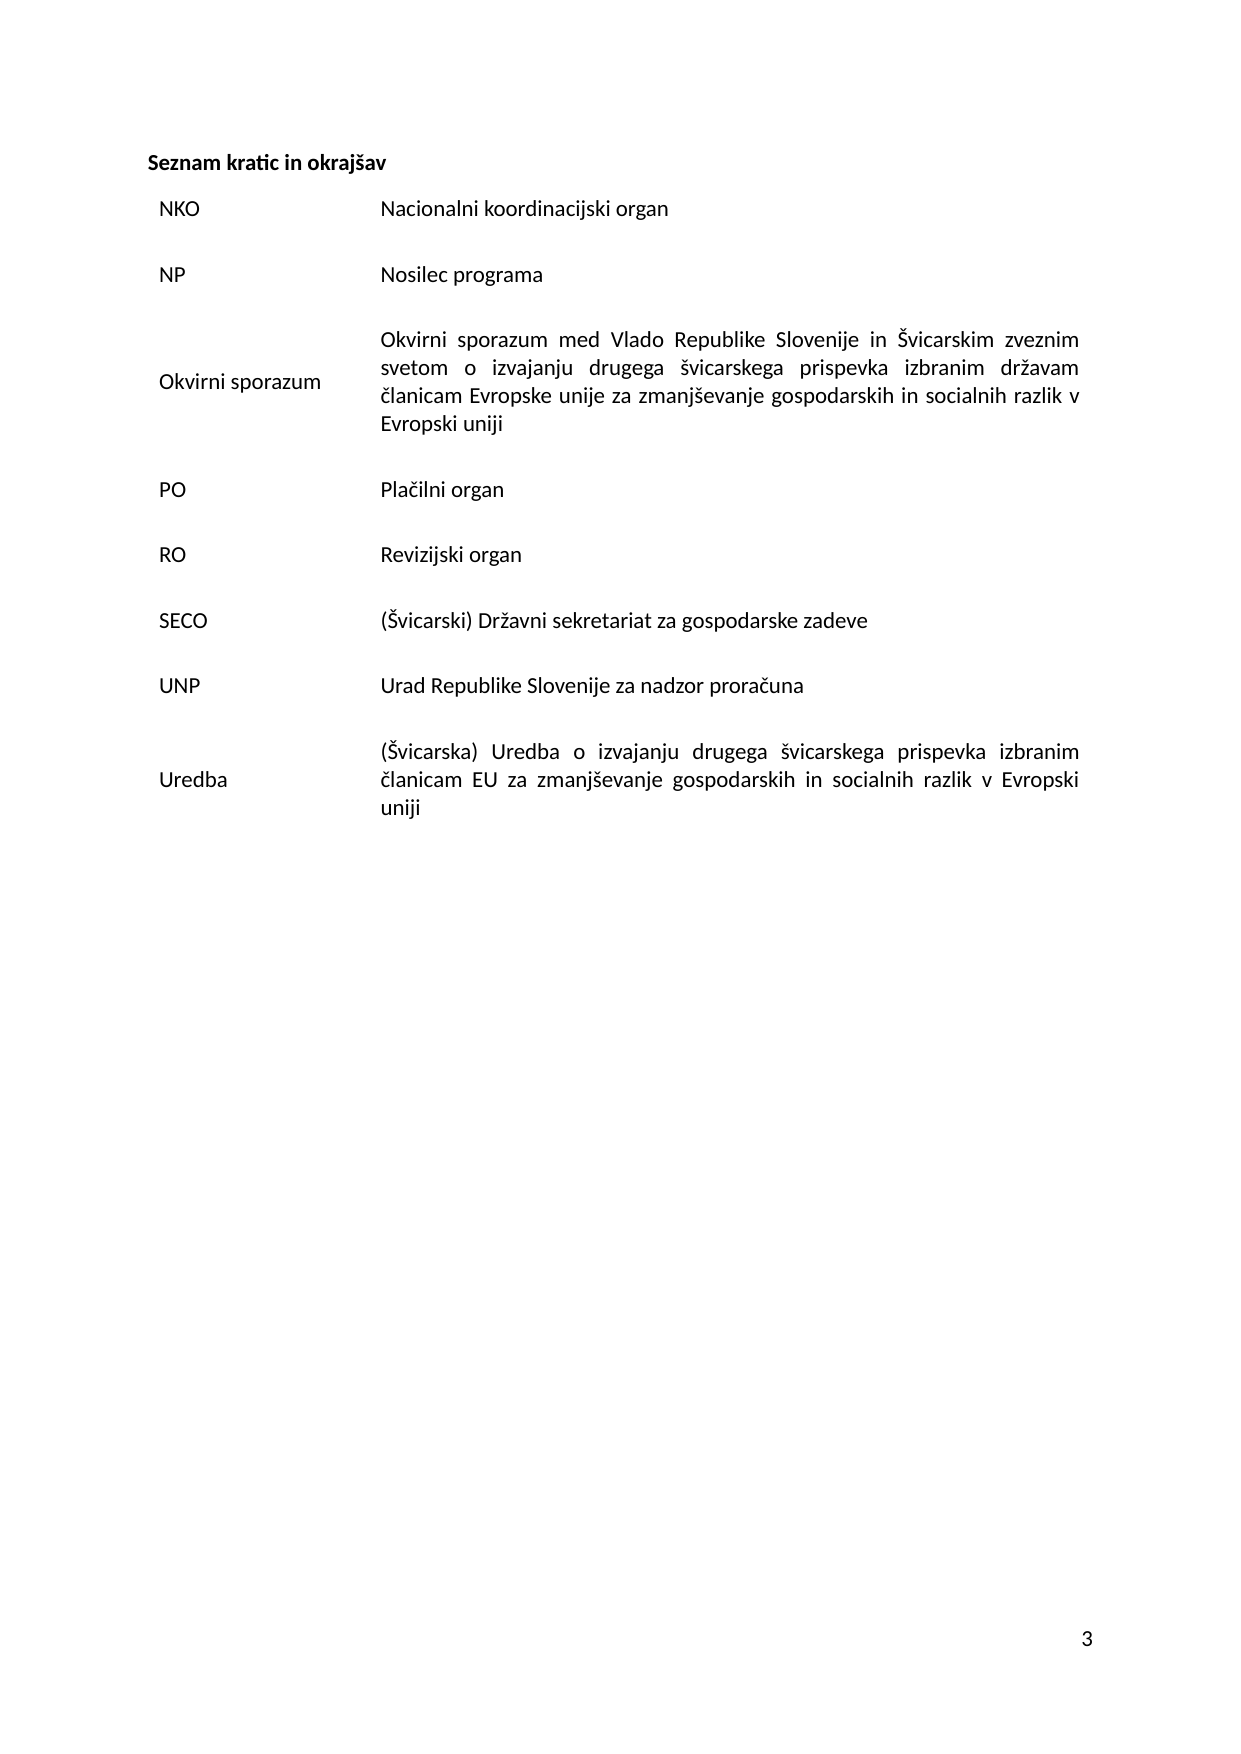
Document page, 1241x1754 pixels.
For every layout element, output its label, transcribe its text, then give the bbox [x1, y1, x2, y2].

table_header Nacionalni koordinacijski organ [369, 195, 1092, 260]
table_cell Nosilec programa [369, 260, 1092, 326]
table_cell NP [148, 260, 369, 326]
table_cell Revizijski organ [369, 541, 1092, 606]
table_cell SECO [148, 606, 369, 672]
table_cell Okvirni sporazum [148, 326, 369, 475]
table_cell Urad Republike Slovenije za nadzor proračuna [369, 672, 1092, 737]
table_cell PO [148, 475, 369, 541]
table_cell RO [148, 541, 369, 606]
table_cell Uredba [148, 737, 369, 859]
table_cell UNP [148, 672, 369, 737]
table_header NKO [148, 195, 369, 260]
table_cell (Švicarski) Državni sekretariat za gospodarske zadeve [369, 606, 1092, 672]
table_cell (Švicarska) Uredba o izvajanju drugega švicarskega prispevka izbranim članicam EU za zmanjševanje gospodarskih in socialnih razlik v Evropski uniji [369, 737, 1092, 859]
table_cell Okvirni sporazum med Vlado Republike Slovenije in Švicarskim zveznim svetom o izvajanju drugega švicarskega prispevka izbranim državam članicam Evropske unije za zmanjševanje gospodarskih in socialnih razlik v Evropski uniji [369, 326, 1092, 475]
text Seznam kratic in okrajšav [148, 148, 1093, 176]
table_cell Plačilni organ [369, 475, 1092, 541]
